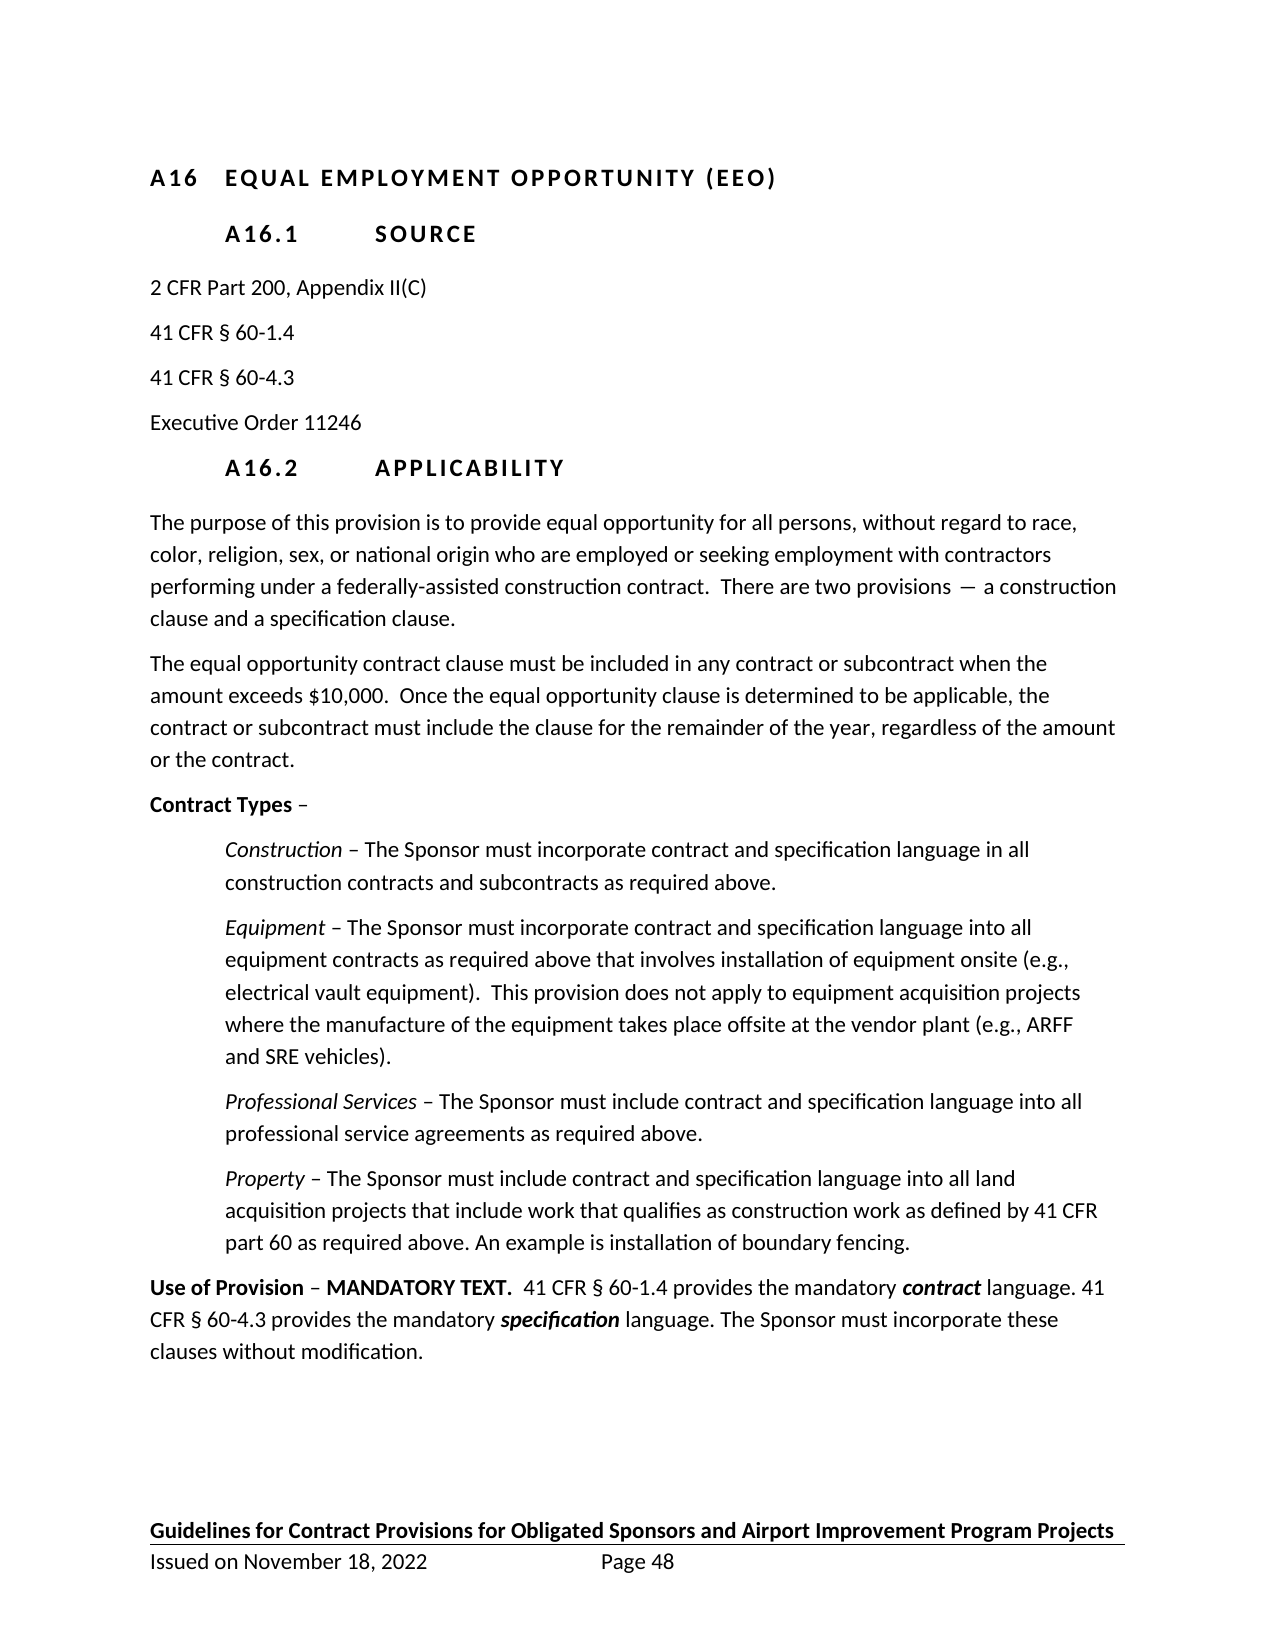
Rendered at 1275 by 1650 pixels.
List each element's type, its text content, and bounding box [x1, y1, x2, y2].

text The equal opportunity contract clause must be included in any contract or subcontract when the amount exceeds $10,000. Once the equal opportunity clause is determined to be applicable, the contract or subcontract must include the clause for the remainder of the year, regardless of the amount or the contract. [150, 649, 1125, 774]
text Executive Order 11246 [150, 408, 1125, 436]
text Use of Provision – MANDATORY TEXT. 41 CFR § 60-1.4 provides the mandatory contract language. 41 CFR § 60-4.3 provides the mandatory specification language. The Sponsor must incorporate these clauses without modification. [150, 1273, 1125, 1365]
text Equipment – The Sponsor must incorporate contract and specification language into all equipment contracts as required above that involves installation of equipment onsite (e.g., electrical vault equipment). This provision does not apply to equipment acquisition projects where the manufacture of the equipment takes place offsite at the vendor plant (e.g., ARFF and SRE vehicles). [225, 913, 1110, 1070]
text 2 CFR Part 200, Appendix II(C) [150, 273, 1125, 302]
text Property – The Sponsor must include contract and specification language into all land acquisition projects that include work that qualifies as construction work as defined by 41 CFR part 60 as required above. An example is installation of boundary fencing. [225, 1164, 1110, 1256]
text APPLICABILITY [225, 452, 1125, 483]
text EQUAL EMPLOYMENT OPPORTUNITY (EEO) [150, 162, 1125, 193]
text 41 CFR § 60-1.4 [150, 318, 1125, 346]
text 41 CFR § 60-4.3 [150, 363, 1125, 391]
text Construction – The Sponsor must incorporate contract and specification language in all construction contracts and subcontracts as required above. [225, 835, 1110, 896]
text Professional Services – The Sponsor must include contract and specification language into all professional service agreements as required above. [225, 1087, 1110, 1147]
text SOURCE [225, 218, 1125, 248]
text Contract Types – [150, 790, 1125, 818]
text The purpose of this provision is to provide equal opportunity for all persons, without regard to race, color, religion, sex, or national origin who are employed or seeking employment with contractors performing under a federally-assisted construction contract. There are two provisions ― a construction clause and a specification clause. [150, 508, 1125, 632]
